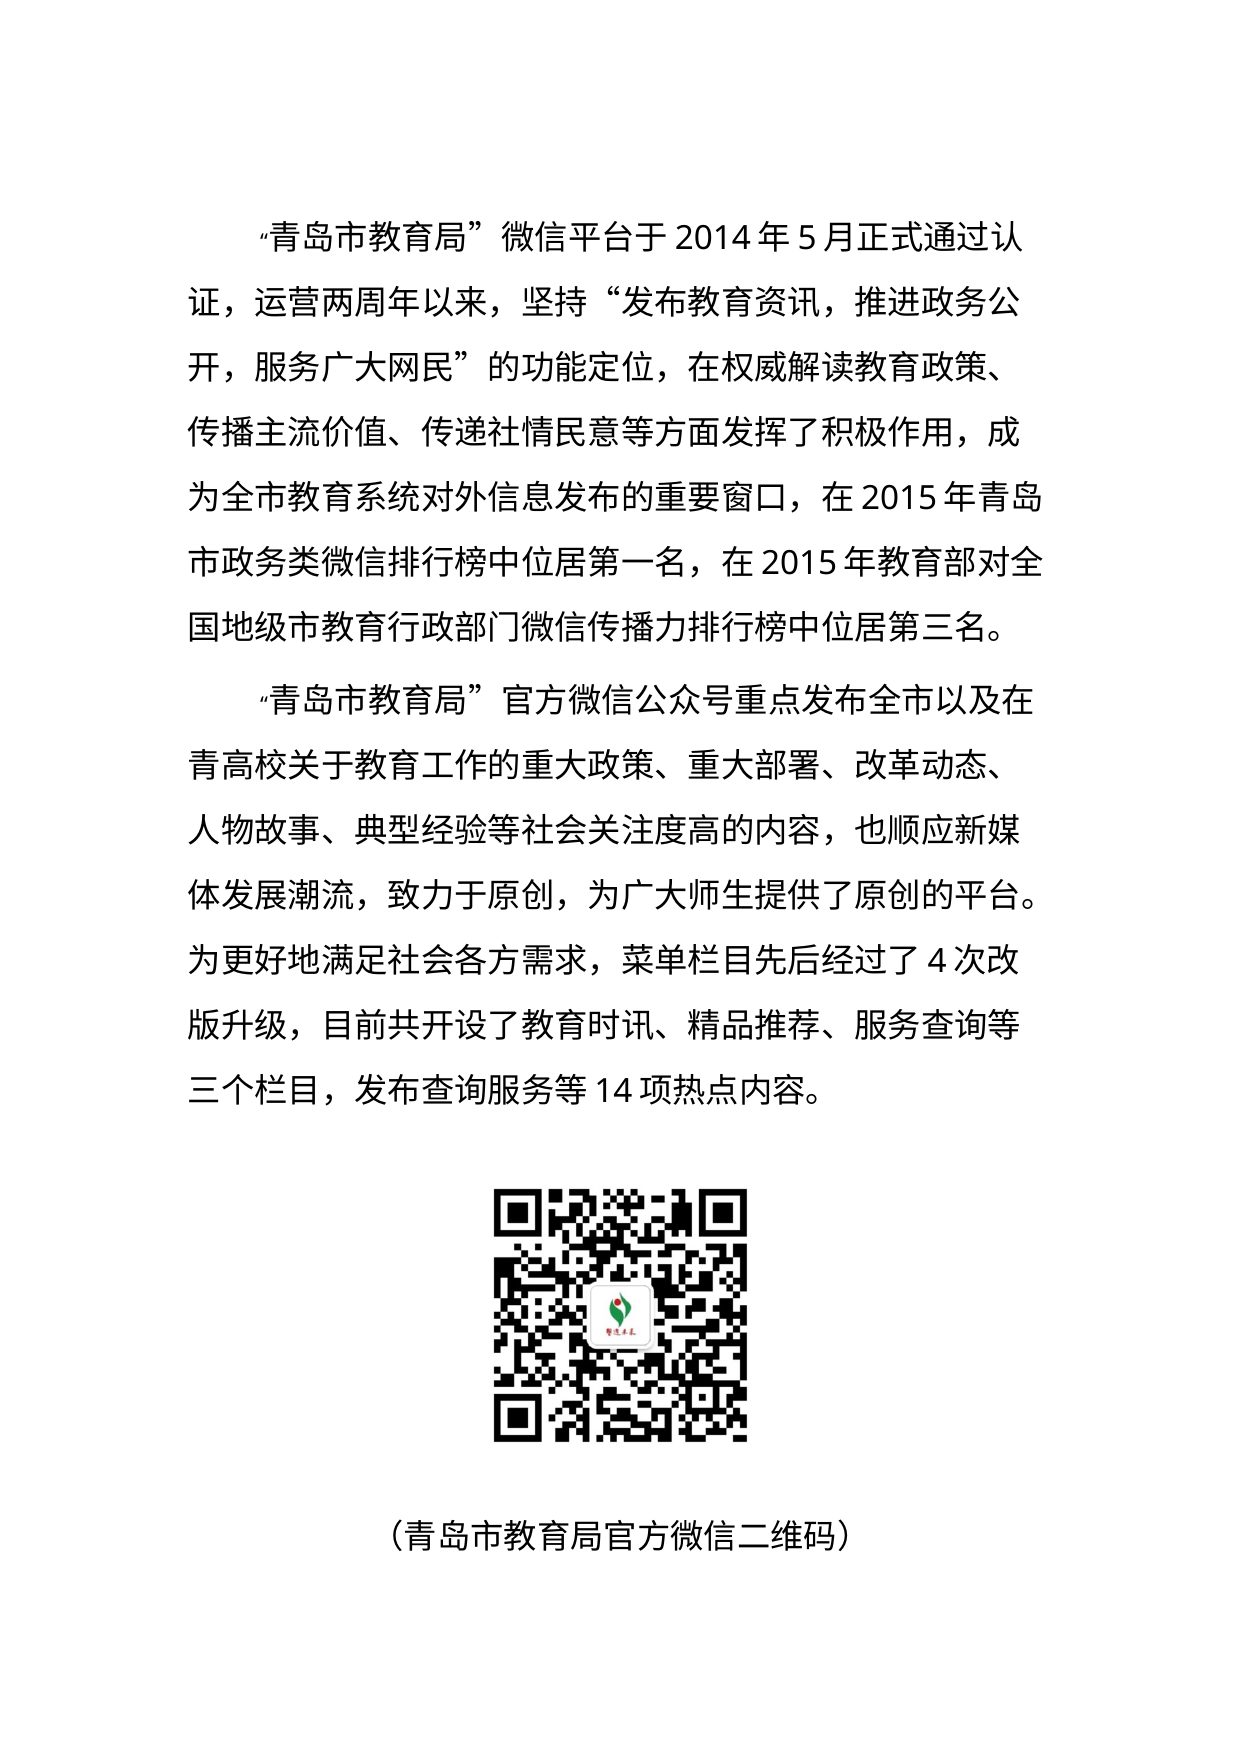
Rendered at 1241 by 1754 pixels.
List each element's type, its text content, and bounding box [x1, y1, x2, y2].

text “青岛市教育局”官方微信公众号重点发布全市以及在青高校关于教育工作的重大政策、重大部署、改革动态、人物故事、典型经验等社会关注度高的内容，也顺应新媒体发展潮流，致力于原创，为广大师生提供了原创的平台。为更好地满足社会各方需求，菜单栏目先后经过了4次改版升级，目前共开设了教育时讯、精品推荐、服务查询等三个栏目，发布查询服务等14项热点内容。 [187, 665, 1053, 1120]
text “青岛市教育局”微信平台于2014年5月正式通过认证，运营两周年以来，坚持“发布教育资讯，推进政务公开，服务广大网民”的功能定位，在权威解读教育政策、传播主流价值、传递社情民意等方面发挥了积极作用，成为全市教育系统对外信息发布的重要窗口，在2015年青岛市政务类微信排行榜中位居第一名，在2015年教育部对全国地级市教育行政部门微信传播力排行榜中位居第三名。 [187, 202, 1053, 657]
text （青岛市教育局官方微信二维码） [187, 1501, 1053, 1566]
picture [473, 1168, 767, 1462]
